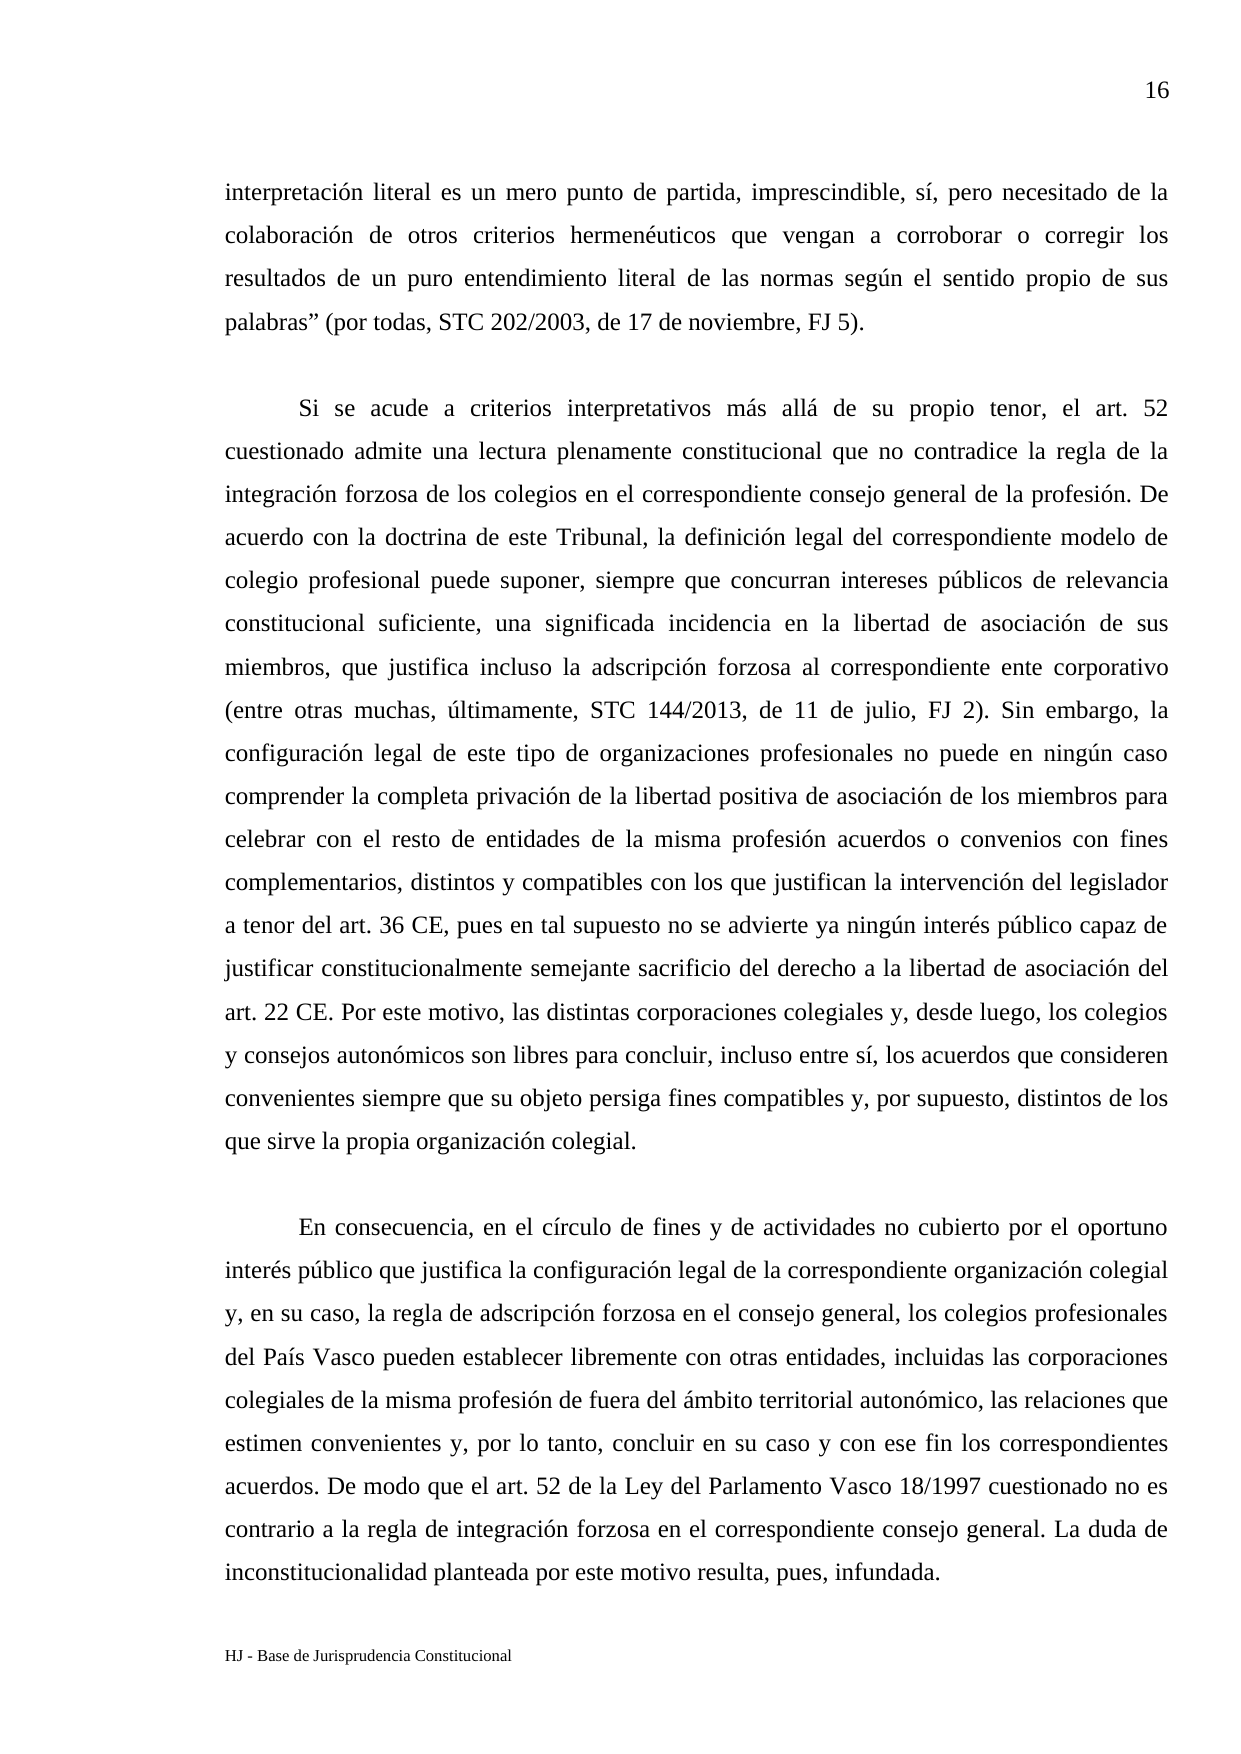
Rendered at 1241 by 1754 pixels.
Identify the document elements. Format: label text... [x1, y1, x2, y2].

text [224, 177, 1169, 335]
text En consecuencia, en el círculo de fines y de actividades no cubierto por el oportuno interés público que justifica la configuración legal de la correspondiente organización colegial y, en su caso, la regla de adscripción forzosa en el consejo general, los colegios profesionales del País Vasco pueden establecer libremente con otras entidades, incluidas las corporaciones colegiales de la misma profesión de fuera del ámbito territorial autonómico, las relaciones que estimen convenientes y, por lo tanto, concluir en su caso y con ese fin los correspondientes acuerdos. De modo que el art. 52 de la Ley del Parlamento Vasco 18/1997 cuestionado no es contrario a la regla de integración forzosa en el correspondiente consejo general. La duda de inconstitucionalidad planteada por este motivo resulta, pues, infundada. [224, 1212, 1169, 1586]
text Si se acude a criterios interpretativos más allá de su propio tenor, el art. 52 cuestionado admite una lectura plenamente constitucional que no contradice la regla de la integración forzosa de los colegios en el correspondiente consejo general de la profesión. De acuerdo con la doctrina de este Tribunal, la definición legal del correspondiente modelo de colegio profesional puede suponer, siempre que concurran intereses públicos de relevancia constitucional suficiente, una significada incidencia en la libertad de asociación de sus miembros, que justifica incluso la adscripción forzosa al correspondiente ente corporativo (entre otras muchas, últimamente, STC 144/2013, de 11 de julio, FJ 2). Sin embargo, la configuración legal de este tipo de organizaciones profesionales no puede en ningún caso comprender la completa privación de la libertad positiva de asociación de los miembros para celebrar con el resto de entidades de la misma profesión acuerdos o convenios con fines complementarios, distintos y compatibles con los que justifican la intervención del legislador a tenor del art. 36 CE, pues en tal supuesto no se advierte ya ningún interés público capaz de justificar constitucionalmente semejante sacrificio del derecho a la libertad de asociación del art. 22 CE. Por este motivo, las distintas corporaciones colegiales y, desde luego, los colegios y consejos autonómicos son libres para concluir, incluso entre sí, los acuerdos que consideren convenientes siempre que su objeto persiga fines compatibles y, por supuesto, distintos de los que sirve la propia organización colegial. [224, 393, 1169, 1155]
